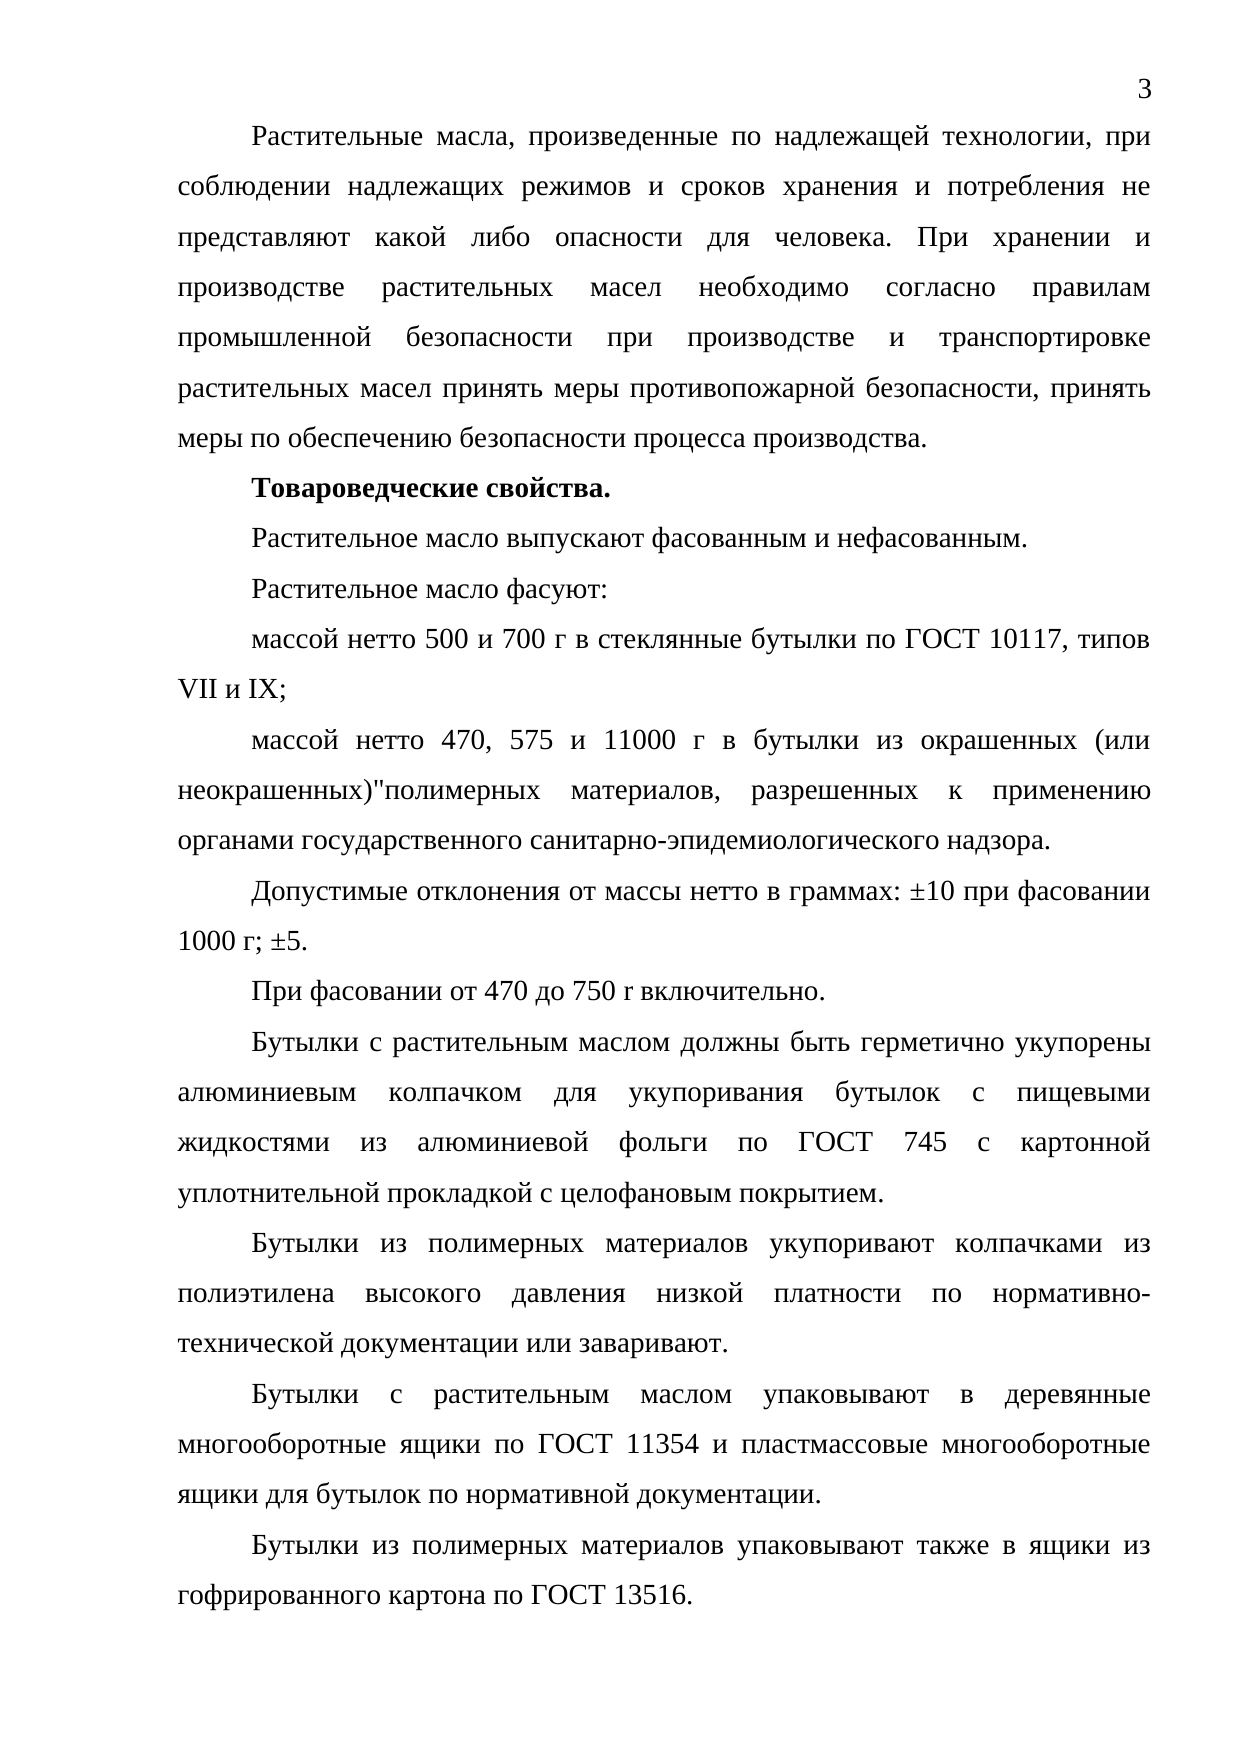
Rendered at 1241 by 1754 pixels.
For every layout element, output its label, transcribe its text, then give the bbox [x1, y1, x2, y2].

text Бутылки из полимерных материалов укупоривают колпачками из полиэтилена высокого давления низкой платности по нормативно-технической документации или заваривают. [177, 1225, 1152, 1359]
text Растительное масло фасуют: [177, 571, 1152, 604]
text Растительные масла, произведенные по надлежащей технологии, при соблюдении надлежащих режимов и сроков хранения и потребления не представляют какой либо опасности для человека. При хранении и производстве растительных масел необходимо согласно правилам промышленной безопасности при производстве и транспортировке растительных масел принять меры противопожарной безопасности, принять меры по обеспечению безопасности процесса производства. [177, 118, 1152, 453]
text Допустимые отклонения от массы нетто в граммах: ±10 при фасовании ; ±5. [177, 873, 1152, 957]
text Товароведческие свойства. [177, 470, 1152, 504]
text массой нетто 500 и в стеклянные бутылки по ГОСТ 10117, типов VII и IX; [177, 621, 1152, 705]
text Бутылки из полимерных материалов упаковывают также в ящики из гофрированного картона по ГОСТ 13516. [177, 1527, 1152, 1611]
text Бутылки с растительным маслом должны быть герметично укупорены алюминиевым колпачком для укупоривания бутылок с пищевыми жидкостями из алюминиевой фольги по ГОСТ 745 с картонной уплотнительной прокладкой с целофановым покрытием. [177, 1024, 1152, 1208]
text массой нетто 470, 575 и в бутылки из окрашенных (или неокрашенных)"полимерных материалов, разрешенных к применению органами государственного санитарно-эпидемиологического надзора. [177, 722, 1152, 856]
text Бутылки с растительным маслом упаковывают в деревянные многооборотные ящики по ГОСТ 11354 и пластмассовые многооборотные ящики для бутылок по нормативной документации. [177, 1376, 1152, 1510]
text Растительное масло выпускают фасованным и нефасованным. [177, 521, 1152, 554]
text При фасовании от 470 до 750 r включительно. [177, 973, 1152, 1007]
